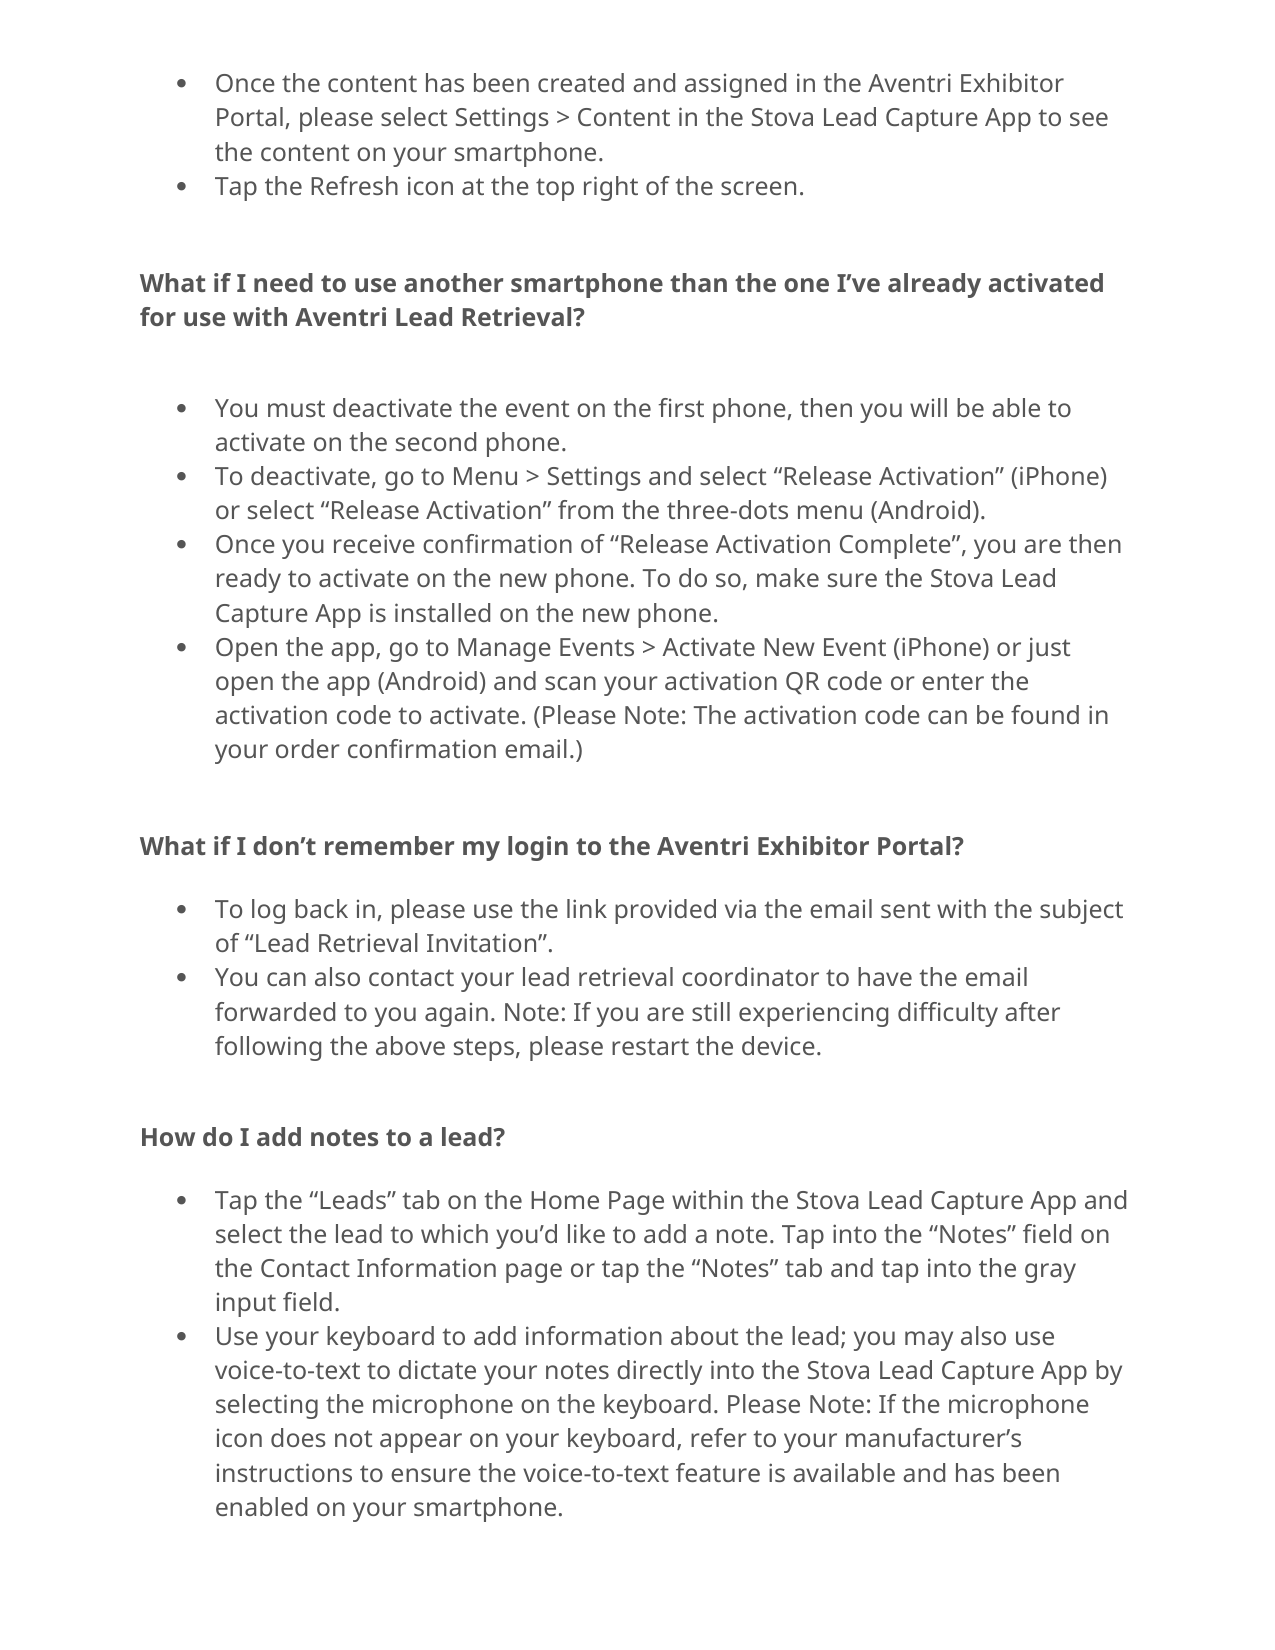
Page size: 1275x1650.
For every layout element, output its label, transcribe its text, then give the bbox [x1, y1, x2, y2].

text How do I add notes to a lead? [139, 1119, 1129, 1153]
list Open the app, go to Manage Events > Activate New Event (iPhone) or just open the app (Android) and scan your activation QR code or enter the activation code to activate. (Please Note: The activation code can be found in your order confirmation email.) [177, 629, 1129, 766]
list You must deactivate the event on the first phone, then you will be able to activate on the second phone. [177, 391, 1129, 459]
text What if I need to use another smartphone than the one I’ve already activated for use with Aventri Lead Retrieval? [139, 231, 1129, 362]
list To deactivate, go to Menu > Settings and select “Release Activation” (iPhone) or select “Release Activation” from the three-dots menu (Android). [177, 459, 1129, 527]
list Tap the Refresh icon at the top right of the screen. [177, 168, 1129, 202]
list Use your keyboard to add information about the lead; you may also use voice-to-text to dictate your notes directly into the Stova Lead Capture App by selecting the microphone on the keyboard. Please Note: If the microphone icon does not appear on your keyboard, refer to your manufacturer’s instructions to ensure the voice-to-text feature is available and has been enabled on your smartphone. [177, 1319, 1129, 1523]
list Tap the “Leads” tab on the Home Page within the Stova Lead Capture App and select the lead to which you’d like to add a note. Tap into the “Notes” field on the Contact Information page or tap the “Notes” tab and tap into the gray input field. [177, 1183, 1129, 1319]
text What if I don’t remember my login to the Aventri Exhibitor Portal? [139, 795, 1129, 863]
list You can also contact your lead retrieval coordinator to have the email forwarded to you again. Note: If you are still experiencing difficulty after following the above steps, please restart the device. [177, 960, 1129, 1090]
list To log back in, please use the link provided via the email sent with the subject of “Lead Retrieval Invitation”. [177, 892, 1129, 960]
list Once the content has been created and assigned in the Aventri Exhibitor Portal, please select Settings > Content in the Stova Lead Capture App to see the content on your smartphone. [177, 66, 1129, 168]
list Once you receive confirmation of “Release Activation Complete”, you are then ready to activate on the new phone. To do so, make sure the Stova Lead Capture App is installed on the new phone. [177, 527, 1129, 629]
